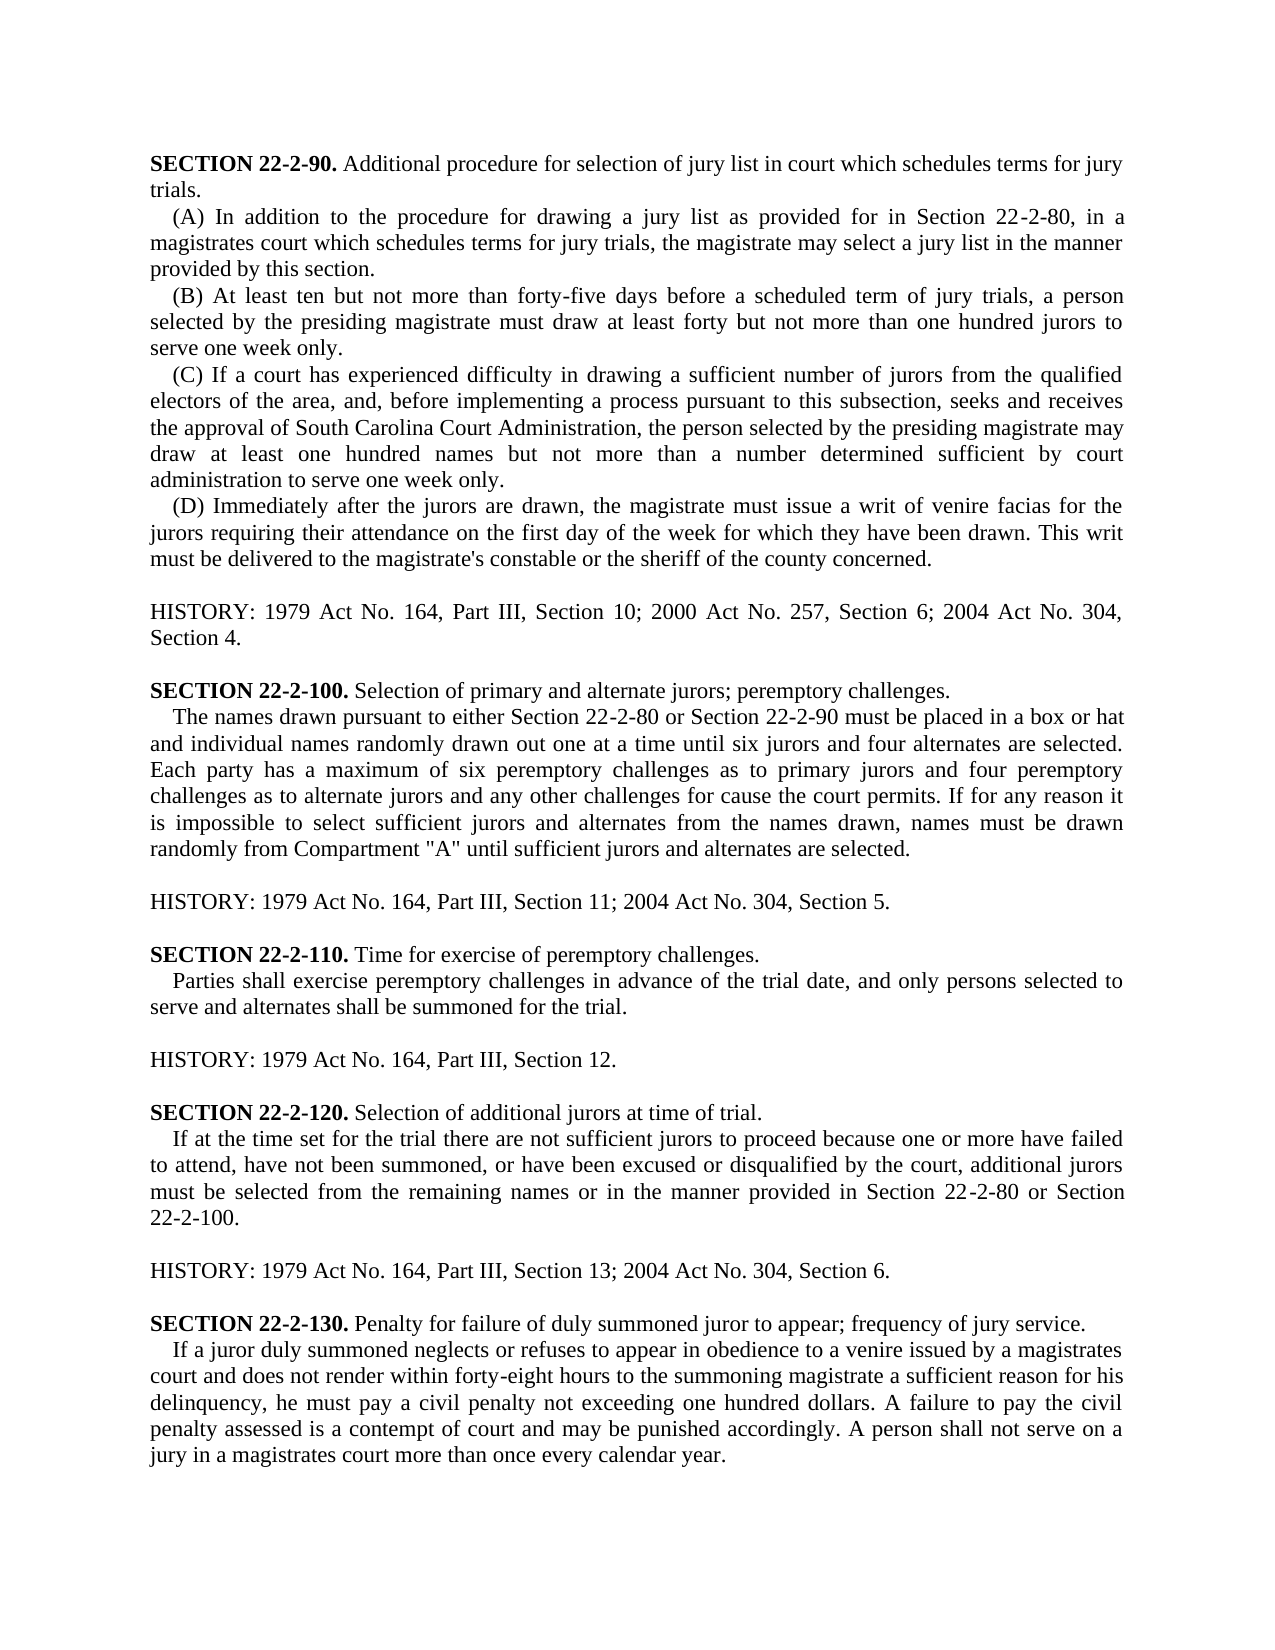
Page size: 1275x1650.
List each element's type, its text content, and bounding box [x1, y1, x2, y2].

text (D) Immediately after the jurors are drawn, the magistrate must issue a writ of venire facias for the jurors requiring their attendance on the first day of the week for which they have been drawn. This writ must be delivered to the magistrate's constable or the sheriff of the county concerned. [150, 493, 1125, 572]
text Parties shall exercise peremptory challenges in advance of the trial date, and only persons selected to serve and alternates shall be summoned for the trial. [150, 967, 1125, 1020]
text SECTION 22-2-90. Additional procedure for selection of jury list in court which schedules terms for jury trials. [150, 150, 1125, 203]
text HISTORY: 1979 Act No. 164, Part III, Section 10; 2000 Act No. 257, Section 6; 2004 Act No. 304, Section 4. [150, 598, 1125, 651]
text HISTORY: 1979 Act No. 164, Part III, Section 11; 2004 Act No. 304, Section 5. [150, 888, 1125, 914]
text (B) At least ten but not more than forty-five days before a scheduled term of jury trials, a person selected by the presiding magistrate must draw at least forty but not more than one hundred jurors to serve one week only. [150, 282, 1125, 361]
text The names drawn pursuant to either Section 22-2-80 or Section 22-2-90 must be placed in a box or hat and individual names randomly drawn out one at a time until six jurors and four alternates are selected. Each party has a maximum of six peremptory challenges as to primary jurors and four peremptory challenges as to alternate jurors and any other challenges for cause the court permits. If for any reason it is impossible to select sufficient jurors and alternates from the names drawn, names must be drawn randomly from Compartment "A" until sufficient jurors and alternates are selected. [150, 703, 1125, 862]
text SECTION 22-2-110. Time for exercise of peremptory challenges. [150, 941, 1125, 967]
text If a juror duly summoned neglects or refuses to appear in obedience to a venire issued by a magistrates court and does not render within forty-eight hours to the summoning magistrate a sufficient reason for his delinquency, he must pay a civil penalty not exceeding one hundred dollars. A failure to pay the civil penalty assessed is a contempt of court and may be punished accordingly. A person shall not serve on a jury in a magistrates court more than once every calendar year. [150, 1336, 1125, 1468]
text SECTION 22-2-100. Selection of primary and alternate jurors; peremptory challenges. [150, 677, 1125, 703]
text (C) If a court has experienced difficulty in drawing a sufficient number of jurors from the qualified electors of the area, and, before implementing a process pursuant to this subsection, seeks and receives the approval of South Carolina Court Administration, the person selected by the presiding magistrate may draw at least one hundred names but not more than a number determined sufficient by court administration to serve one week only. [150, 361, 1125, 493]
text HISTORY: 1979 Act No. 164, Part III, Section 12. [150, 1046, 1125, 1072]
text SECTION 22-2-120. Selection of additional jurors at time of trial. [150, 1099, 1125, 1125]
text HISTORY: 1979 Act No. 164, Part III, Section 13; 2004 Act No. 304, Section 6. [150, 1257, 1125, 1283]
text (A) In addition to the procedure for drawing a jury list as provided for in Section 22-2-80, in a magistrates court which schedules terms for jury trials, the magistrate may select a jury list in the manner provided by this section. [150, 203, 1125, 282]
text If at the time set for the trial there are not sufficient jurors to proceed because one or more have failed to attend, have not been summoned, or have been excused or disqualified by the court, additional jurors must be selected from the remaining names or in the manner provided in Section 22-2-80 or Section 22-2-100. [150, 1125, 1125, 1231]
text SECTION 22-2-130. Penalty for failure of duly summoned juror to appear; frequency of jury service. [150, 1309, 1125, 1336]
